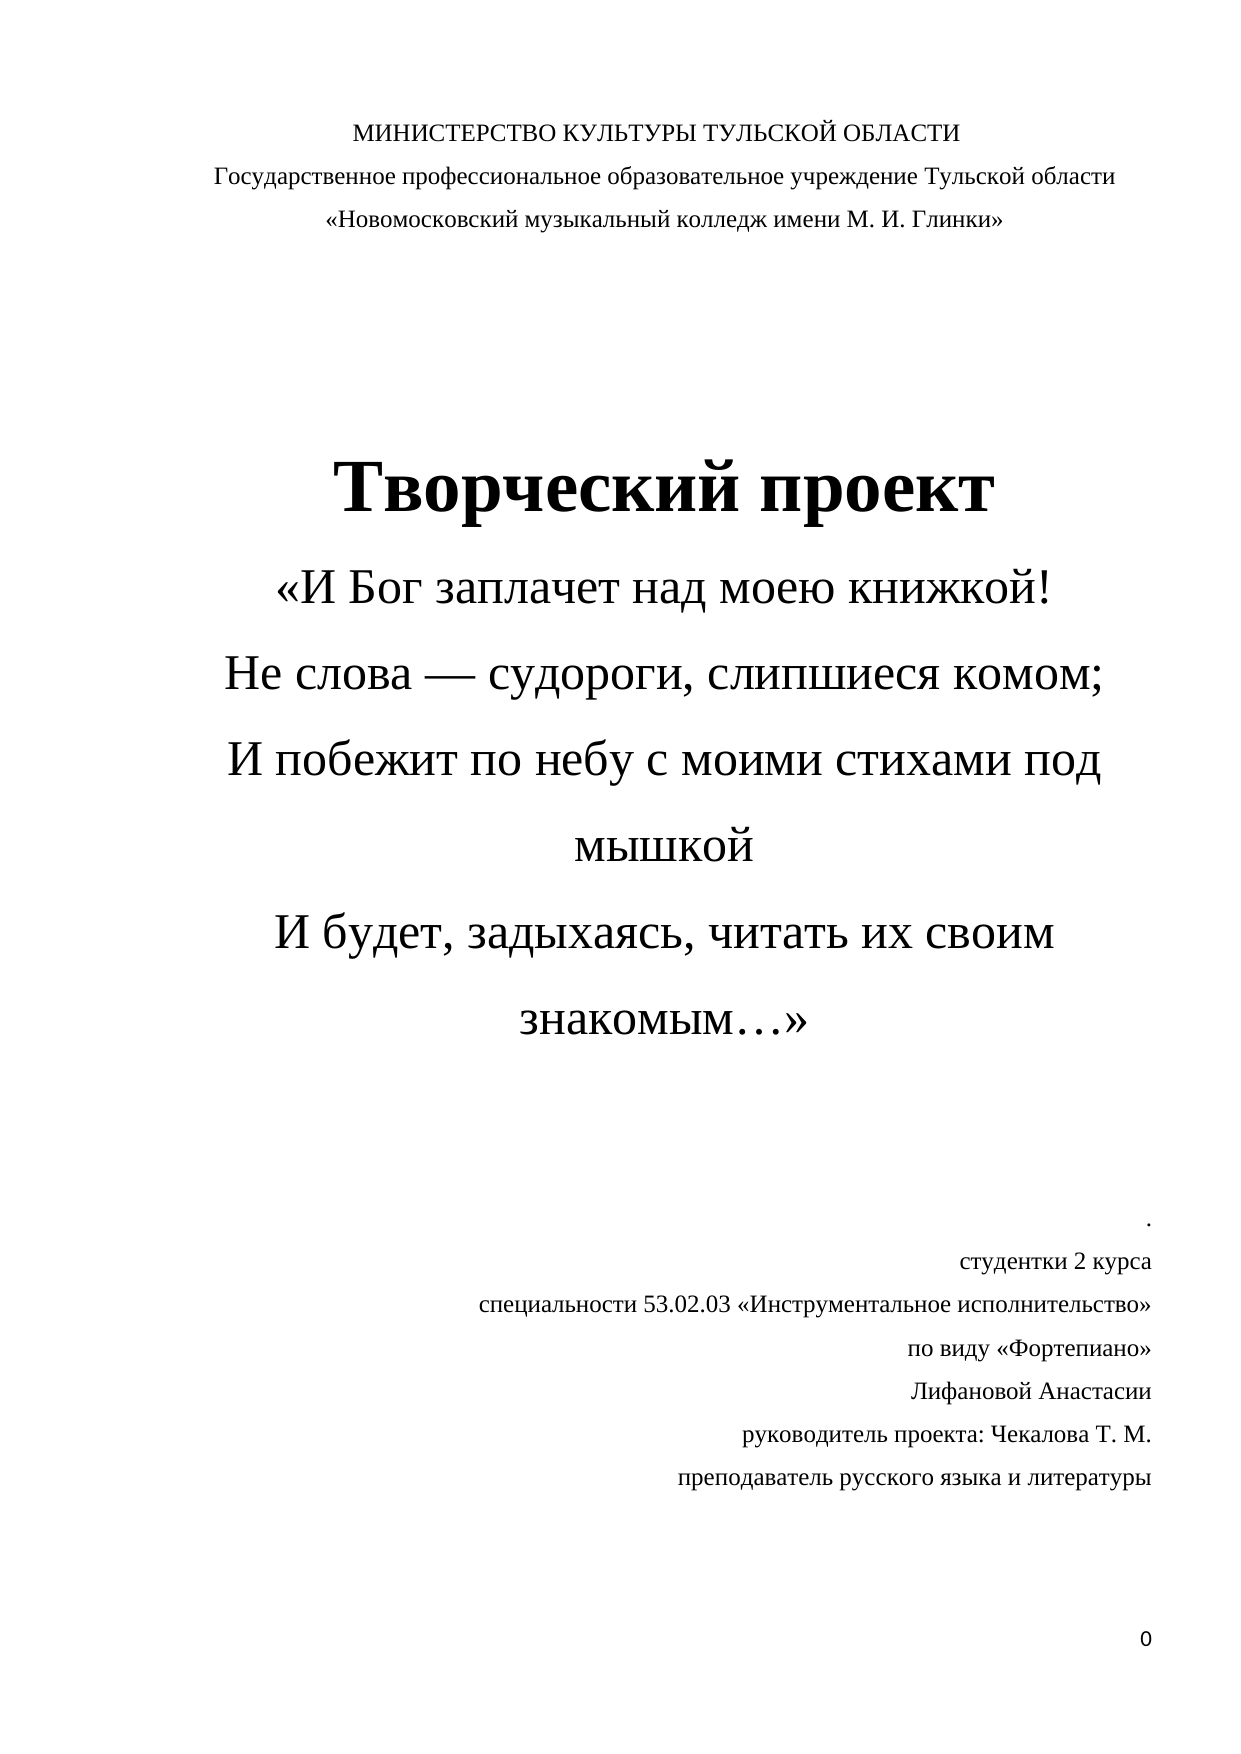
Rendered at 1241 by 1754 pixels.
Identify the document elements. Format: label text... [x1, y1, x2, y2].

text Не слова — судороги, слипшиеся комом; [177, 643, 1152, 700]
text специальности 53.02.03 «Инструментальное исполнительство» [177, 1289, 1152, 1318]
text по виду «Фортепиано» [177, 1333, 1152, 1361]
text И будет, задыхаясь, читать их своим знакомым…» [177, 901, 1152, 1045]
text Государственное профессиональное образовательное учреждение Тульской области «Новомосковский музыкальный колледж имени М. И. Глинки» Творческий проект «И Бог заплачет над моею книжкой! [177, 161, 1152, 614]
text Лифановой Анастасии руководитель проекта: Чекалова Т. М. [177, 1376, 1152, 1448]
text . студентки 2 курса [177, 1203, 1152, 1275]
text И побежит по небу с моими стихами под мышкой [177, 729, 1152, 873]
text преподаватель русского языка и литературы [177, 1462, 1152, 1491]
text МИНИСТЕРСТВО КУЛЬТУРЫ ТУЛЬСКОЙ ОБЛАСТИ [177, 118, 1152, 147]
